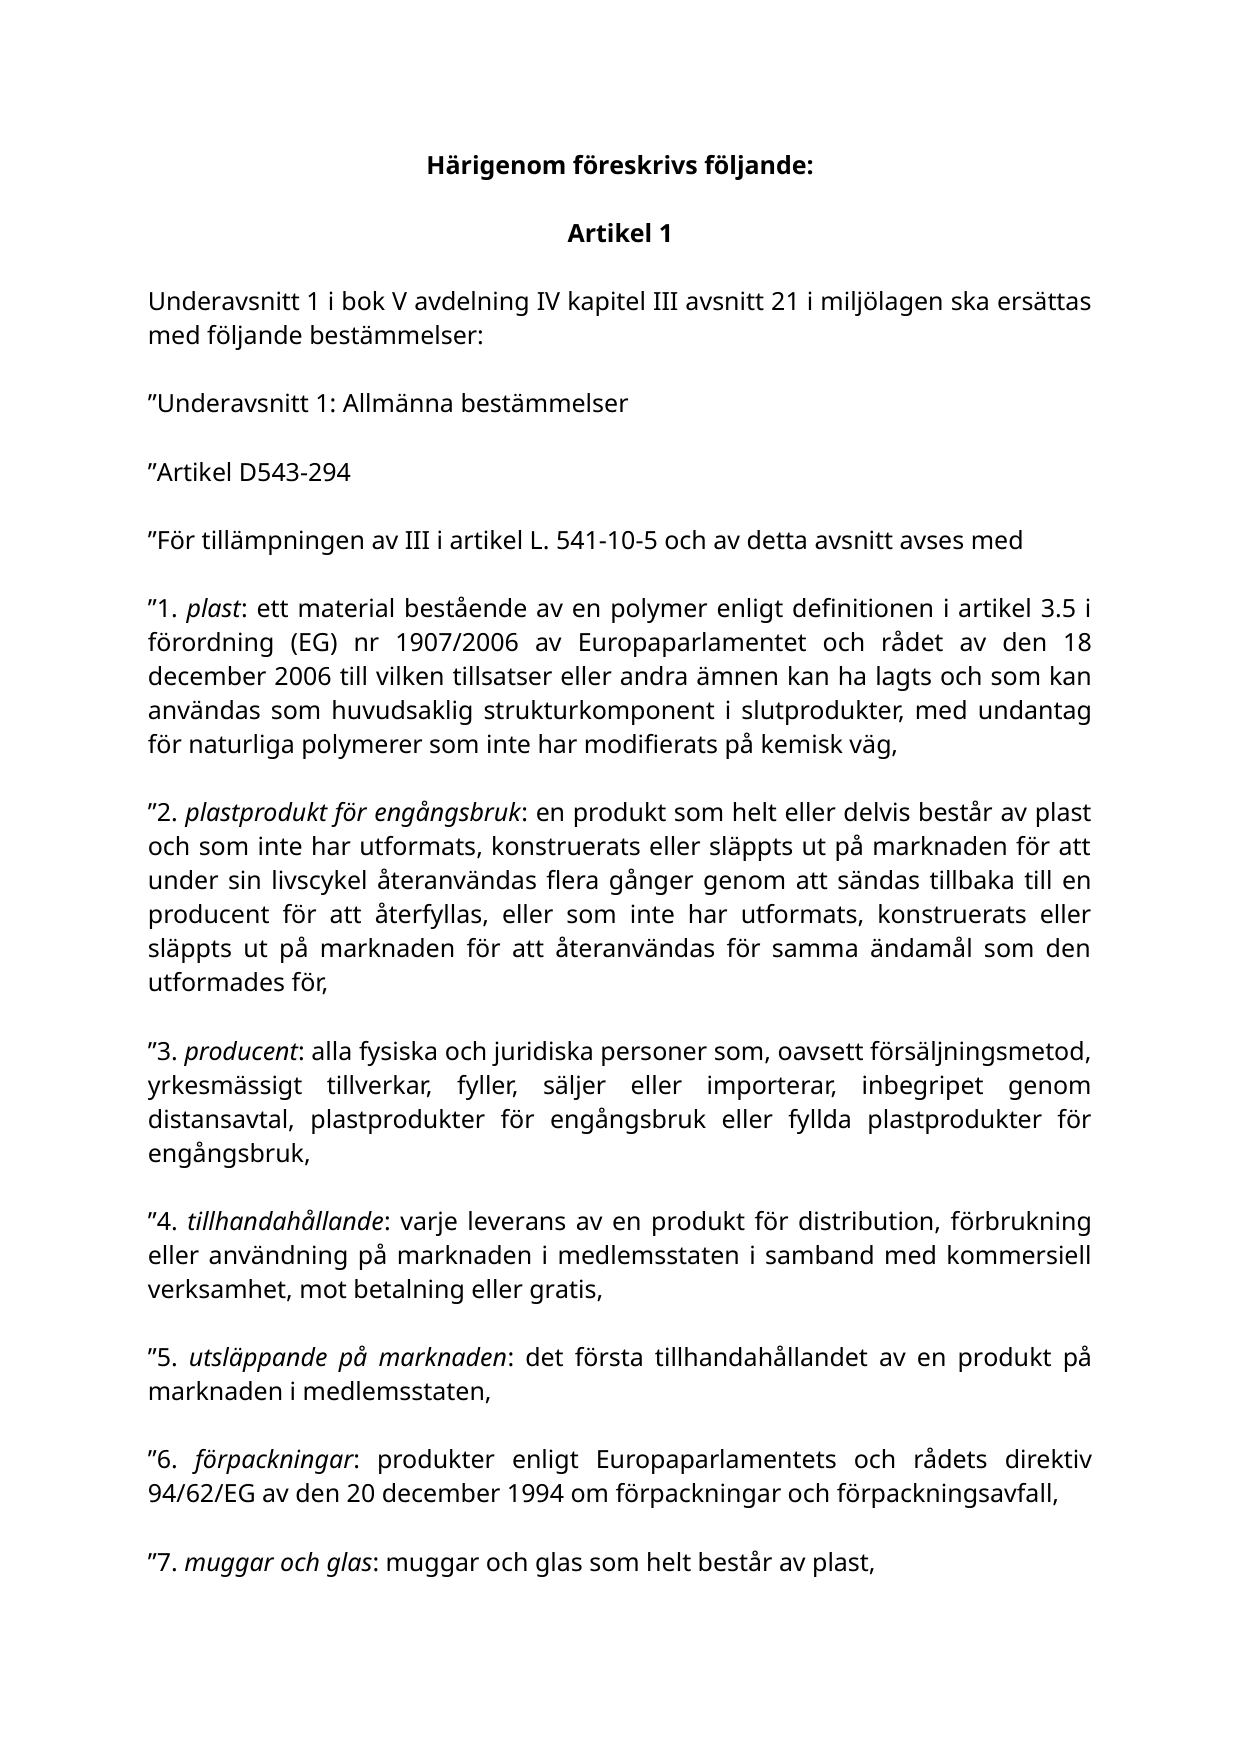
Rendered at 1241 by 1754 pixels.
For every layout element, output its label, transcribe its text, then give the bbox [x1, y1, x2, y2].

text ”För tillämpningen av III i artikel L. 541-10-5 och av detta avsnitt avses med [148, 522, 1093, 556]
text ”Underavsnitt 1: Allmänna bestämmelser [148, 386, 1093, 420]
text ”3. producent: alla fysiska och juridiska personer som, oavsett försäljningsmetod, yrkesmässigt tillverkar, fyller, säljer eller importerar, inbegripet genom distansavtal, plastprodukter för engångsbruk eller fyllda plastprodukter för engångsbruk, [148, 1033, 1093, 1169]
text ”Artikel D543-294 [148, 454, 1093, 488]
text Underavsnitt 1 i bok V avdelning IV kapitel III avsnitt 21 i miljölagen ska ersättas med följande bestämmelser: [148, 284, 1093, 352]
text ”4. tillhandahållande: varje leverans av en produkt för distribution, förbrukning eller användning på marknaden i medlemsstaten i samband med kommersiell verksamhet, mot betalning eller gratis, [148, 1203, 1093, 1306]
text ”1. plast: ett material bestående av en polymer enligt definitionen i artikel 3.5 i förordning (EG) nr 1907/2006 av Europaparlamentet och rådet av den 18 december 2006 till vilken tillsatser eller andra ämnen kan ha lagts och som kan användas som huvudsaklig strukturkomponent i slutprodukter, med undantag för naturliga polymerer som inte har modifierats på kemisk väg, [148, 590, 1093, 761]
text ”2. plastprodukt för engångsbruk: en produkt som helt eller delvis består av plast och som inte har utformats, konstruerats eller släppts ut på marknaden för att under sin livscykel återanvändas flera gånger genom att sändas tillbaka till en producent för att återfyllas, eller som inte har utformats, konstruerats eller släppts ut på marknaden för att återanvändas för samma ändamål som den utformades för, [148, 795, 1093, 999]
text ”5. utsläppande på marknaden: det första tillhandahållandet av en produkt på marknaden i medlemsstaten, [148, 1340, 1093, 1408]
text Härigenom föreskrivs följande: [148, 148, 1093, 182]
text Artikel 1 [148, 216, 1093, 250]
text ”6. förpackningar: produkter enligt Europaparlamentets och rådets direktiv 94/62/EG av den 20 december 1994 om förpackningar och förpackningsavfall, [148, 1442, 1093, 1510]
text ”7. muggar och glas: muggar och glas som helt består av plast, [148, 1544, 1093, 1578]
